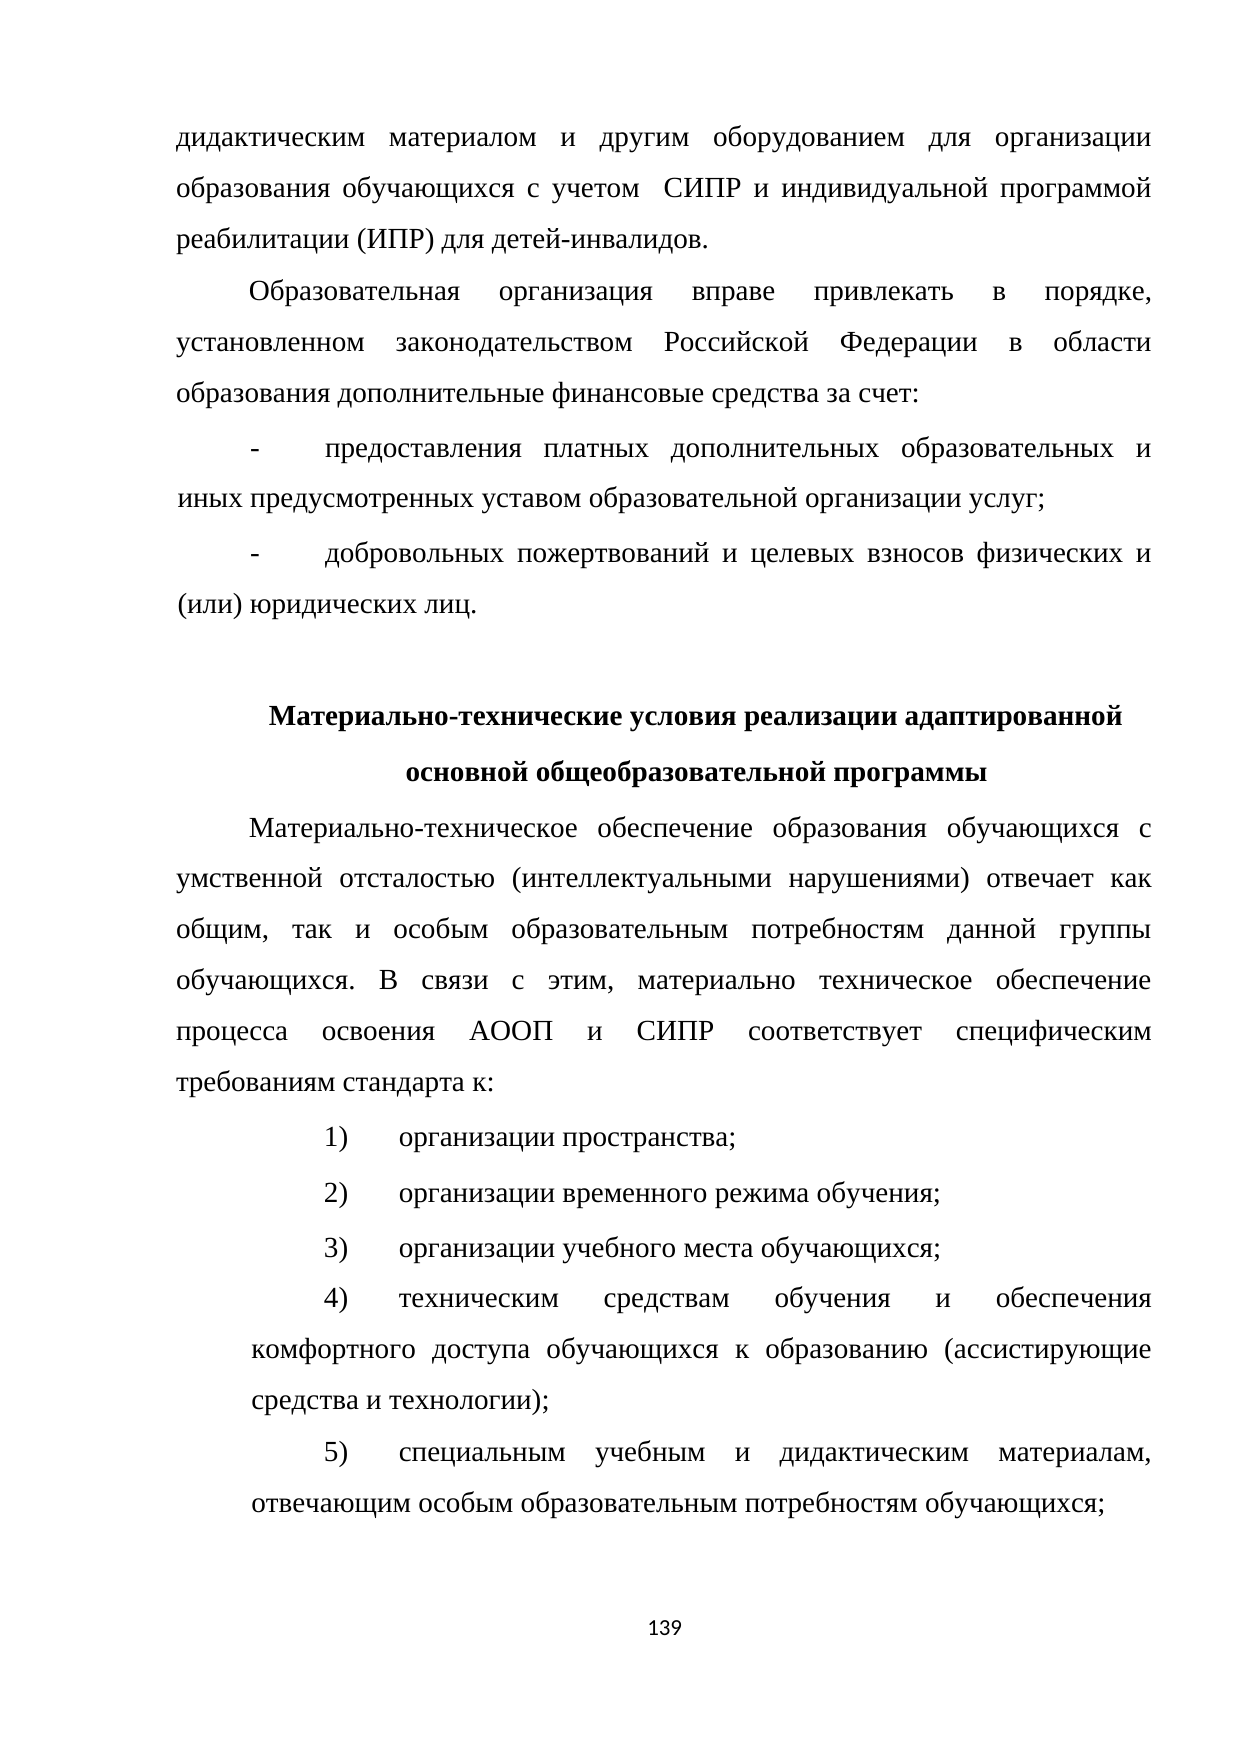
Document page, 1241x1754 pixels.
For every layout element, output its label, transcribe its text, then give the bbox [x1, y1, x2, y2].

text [176, 119, 1152, 254]
list техническим средствам обучения и обеспечения комфортного доступа обучающихся к образованию (ассистирующие средства и технологии); [251, 1280, 1152, 1416]
list организации учебного места обучающихся; [251, 1231, 1152, 1264]
text Образовательная организация вправе привлекать в порядке, установленном законодательством Российской Федерации в области образования дополнительные финансовые средства за счет: [176, 273, 1152, 408]
text Материально-технические условия реализации адаптированной основной общеобразовательной программы [224, 698, 1168, 787]
list предоставления платных дополнительных образовательных и иных предусмотренных уставом образовательной организации услуг; [177, 430, 1152, 514]
list добровольных пожертвований и целевых взносов физических и (или) юридических лиц. [177, 536, 1152, 620]
list специальным учебным и дидактическим материалам, отвечающим особым образовательным потребностям обучающихся; [251, 1434, 1152, 1519]
text Материально-техническое обеспечение образования обучающихся с умственной отсталостью (интеллектуальными нарушениями) отвечает как общим, так и особым образовательным потребностям данной группы обучающихся. В связи с этим, материально техническое обеспечение процесса освоения АООП и СИПР соответствует специфическим требованиям стандарта к: [176, 810, 1152, 1098]
list организации временного режима обучения; [251, 1175, 1152, 1208]
list организации пространства; [251, 1119, 1152, 1153]
